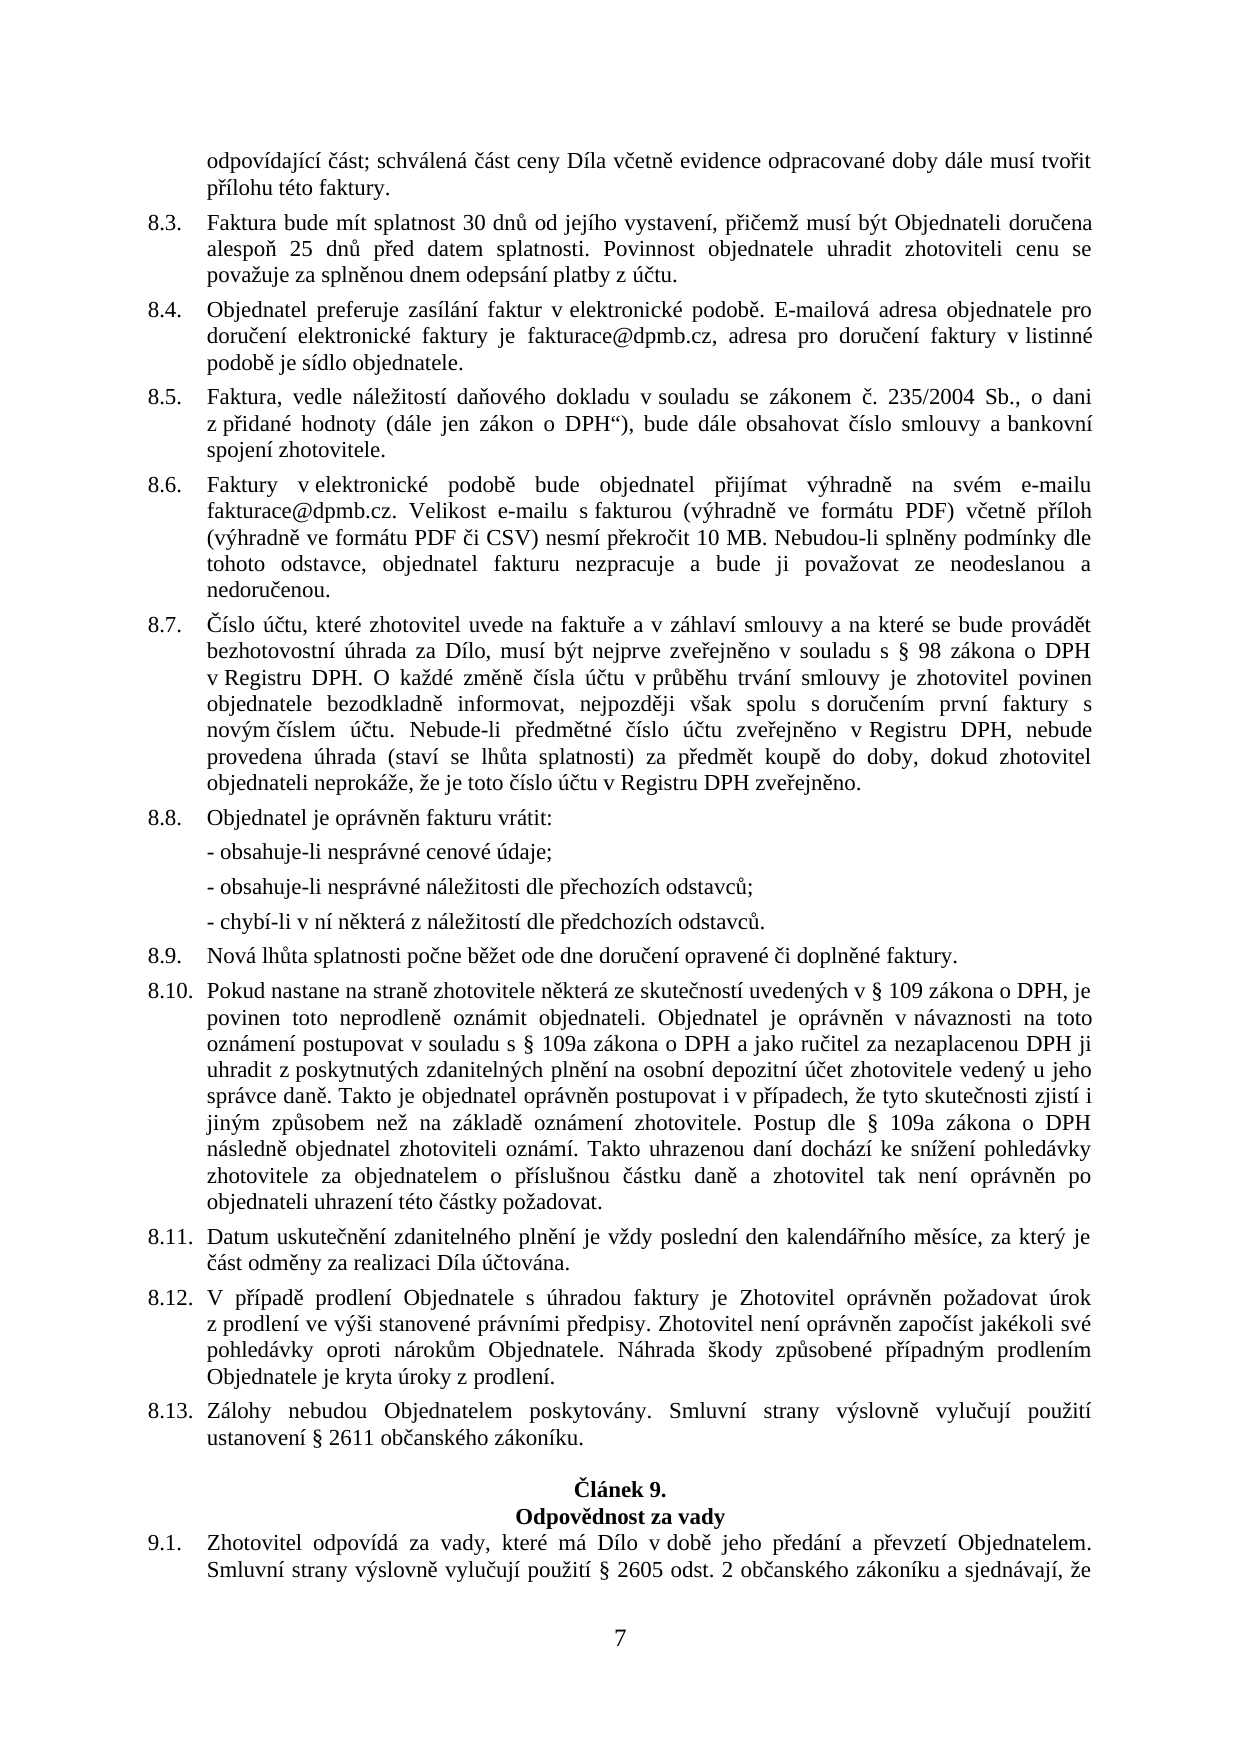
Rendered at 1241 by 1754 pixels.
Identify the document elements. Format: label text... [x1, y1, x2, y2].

list - chybí-li v ní některá z náležitostí dle předchozích odstavců. [207, 908, 1093, 934]
list Nová lhůta splatnosti počne běžet ode dne doručení opravené či doplněné faktury. [148, 942, 1093, 969]
list - obsahuje-li nesprávné cenové údaje; [207, 838, 1093, 865]
list Zálohy nebudou Objednatelem poskytovány. Smluvní strany výslovně vylučují použití ustanovení § 2611 občanského zákoníku. [148, 1397, 1093, 1450]
list Datum uskutečnění zdanitelného plnění je vždy poslední den kalendářního měsíce, za který je část odměny za realizaci Díla účtována. [148, 1223, 1093, 1275]
list Objednatel preferuje zasílání faktur v elektronické podobě. E-mailová adresa objednatele pro doručení elektronické faktury je fakturace@dpmb.cz, adresa pro doručení faktury v listinné podobě je sídlo objednatele. [148, 296, 1093, 375]
text Odpovědnost za vady [148, 1503, 1093, 1529]
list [207, 148, 1093, 200]
list V případě prodlení Objednatele s úhradou faktury je Zhotovitel oprávněn požadovat úrok z prodlení ve výši stanovené právními předpisy. Zhotovitel není oprávněn započíst jakékoli své pohledávky oproti nárokům Objednatele. Náhrada škody způsobené případným prodlením Objednatele je kryta úroky z prodlení. [148, 1284, 1093, 1389]
list Číslo účtu, které zhotovitel uvede na faktuře a v záhlaví smlouvy a na které se bude provádět bezhotovostní úhrada za Dílo, musí být nejprve zveřejněno v souladu s § 98 zákona o DPH v Registru DPH. O každé změně čísla účtu v průběhu trvání smlouvy je zhotovitel povinen objednatele bezodkladně informovat, nejpozději však spolu s doručením první faktury s novým číslem účtu. Nebude-li předmětné číslo účtu zveřejněno v Registru DPH, nebude provedena úhrada (staví se lhůta splatnosti) za předmět koupě do doby, dokud zhotovitel objednateli neprokáže, že je toto číslo účtu v Registru DPH zveřejněno. [148, 611, 1093, 795]
list Faktura, vedle náležitostí daňového dokladu v souladu se zákonem č. 235/2004 Sb., o dani z přidané hodnoty (dále jen zákon o DPH“), bude dále obsahovat číslo smlouvy a bankovní spojení zhotovitele. [148, 383, 1093, 462]
list Objednatel je oprávněn fakturu vrátit: [148, 804, 1093, 830]
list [148, 1529, 1093, 1582]
list Pokud nastane na straně zhotovitele některá ze skutečností uvedených v § 109 zákona o DPH, je povinen toto neprodleně oznámit objednateli. Objednatel je oprávněn v návaznosti na toto oznámení postupovat v souladu s § 109a zákona o DPH a jako ručitel za nezaplacenou DPH ji uhradit z poskytnutých zdanitelných plnění na osobní depozitní účet zhotovitele vedený u jeho správce daně. Takto je objednatel oprávněn postupovat i v případech, že tyto skutečnosti zjistí i jiným způsobem než na základě oznámení zhotovitele. Postup dle § 109a zákona o DPH následně objednatel zhotoviteli oznámí. Takto uhrazenou daní dochází ke snížení pohledávky zhotovitele za objednatelem o příslušnou částku daně a zhotovitel tak není oprávněn po objednateli uhrazení této částky požadovat. [148, 977, 1093, 1214]
list Faktury v elektronické podobě bude objednatel přijímat výhradně na svém e-mailu fakturace@dpmb.cz. Velikost e-mailu s fakturou (výhradně ve formátu PDF) včetně příloh (výhradně ve formátu PDF či CSV) nesmí překročit 10 MB. Nebudou-li splněny podmínky dle tohoto odstavce, objednatel fakturu nezpracuje a bude ji považovat ze neodeslanou a nedoručenou. [148, 471, 1093, 603]
list Faktura bude mít splatnost 30 dnů od jejího vystavení, přičemž musí být Objednateli doručena alespoň 25 dnů před datem splatnosti. Povinnost objednatele uhradit zhotoviteli cenu se považuje za splněnou dnem odepsání platby z účtu. [148, 209, 1093, 288]
list - obsahuje-li nesprávné náležitosti dle přechozích odstavců; [207, 873, 1093, 899]
